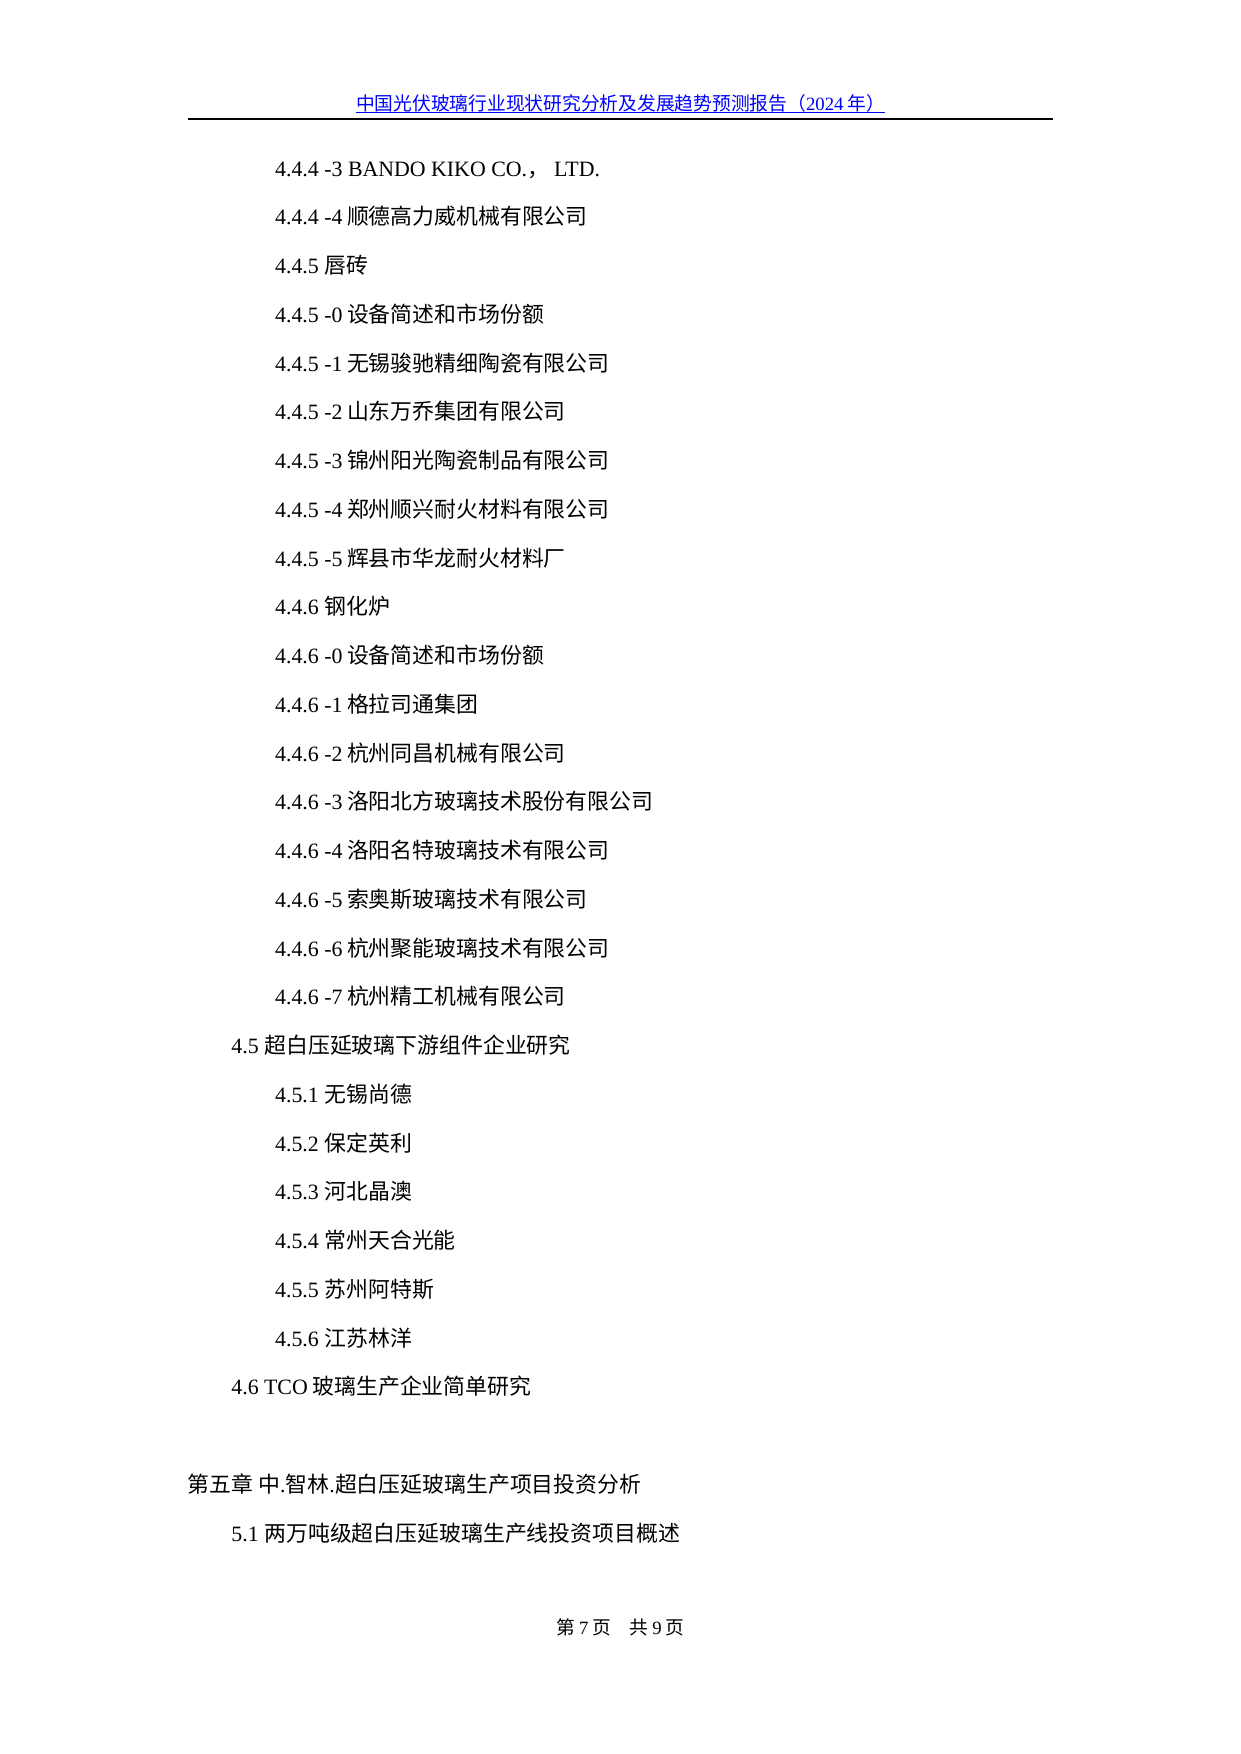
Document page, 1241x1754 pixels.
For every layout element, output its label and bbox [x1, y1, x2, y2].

text [187, 150, 1053, 1548]
